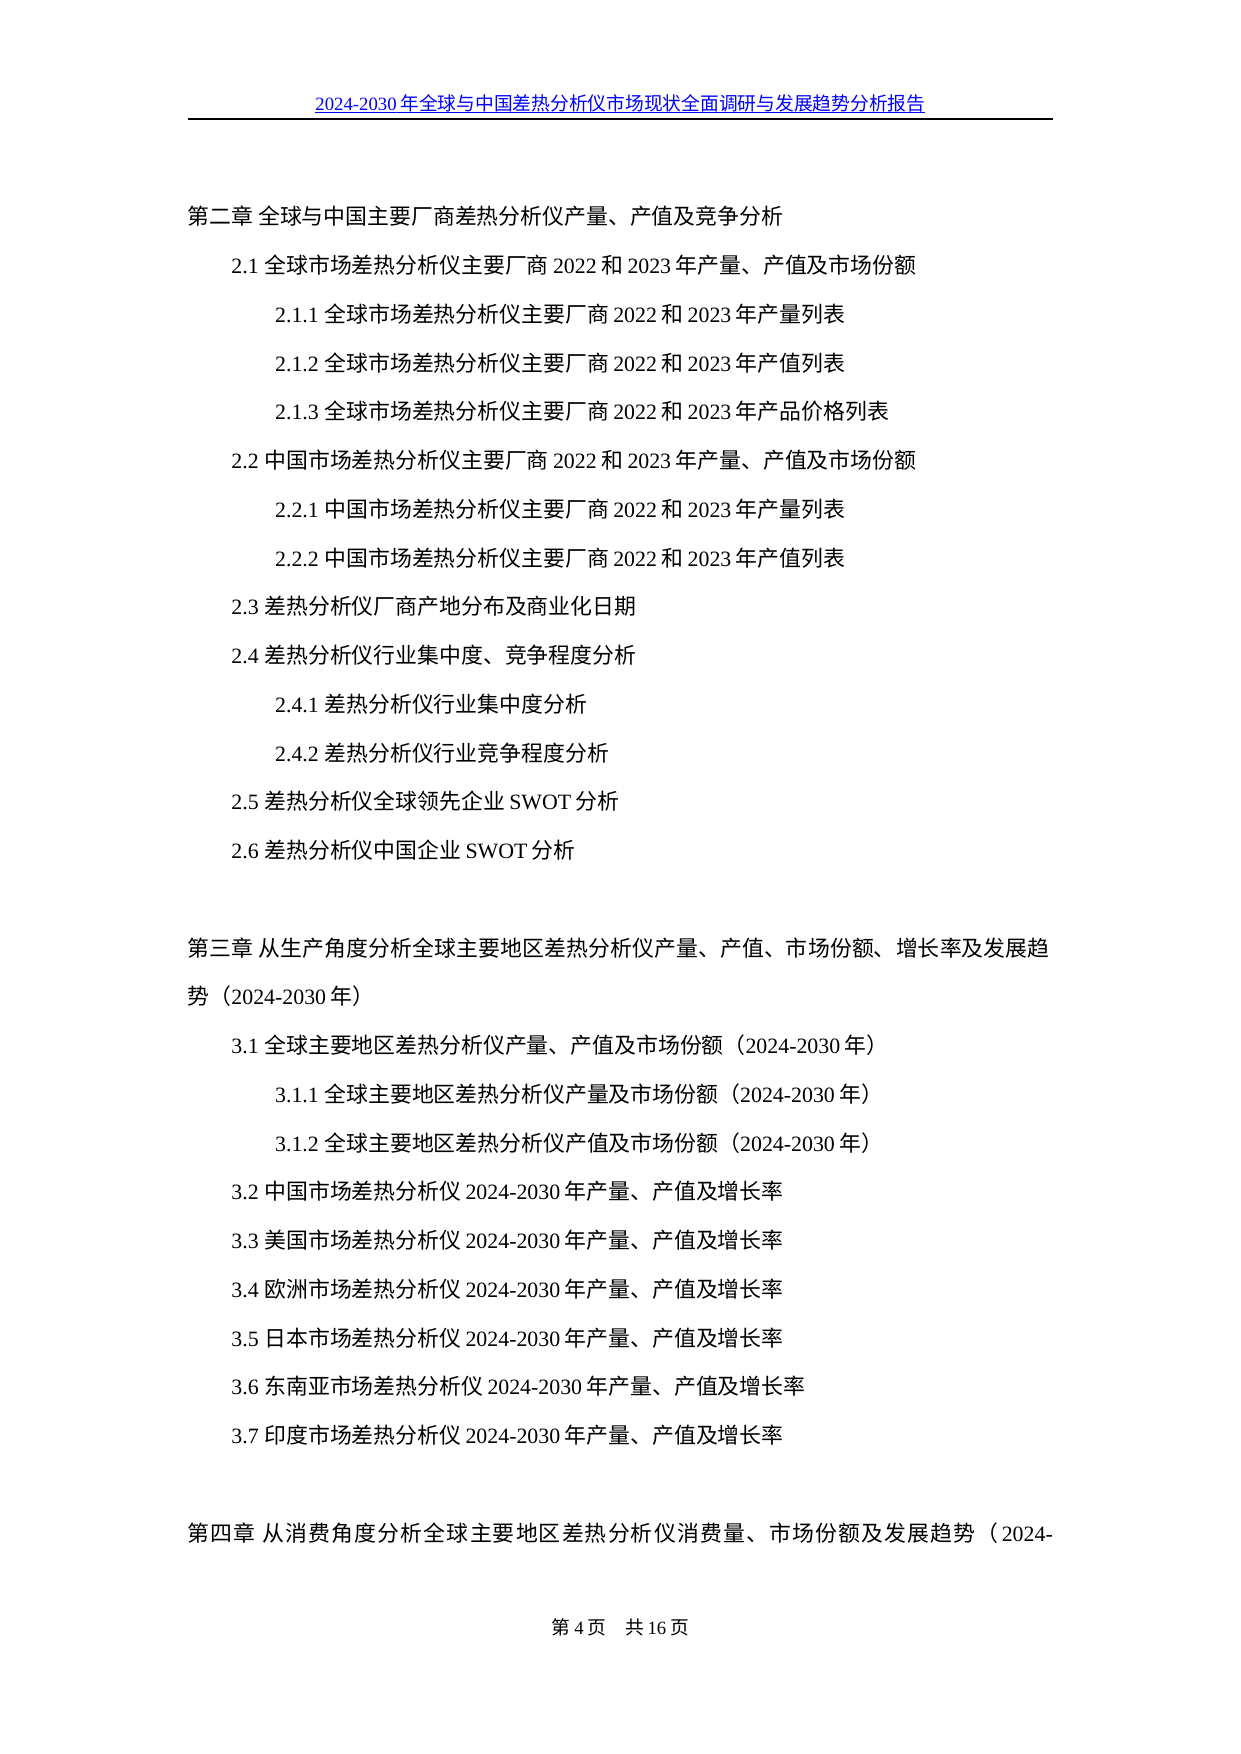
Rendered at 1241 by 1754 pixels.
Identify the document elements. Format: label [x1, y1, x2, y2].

text [187, 150, 1053, 1548]
